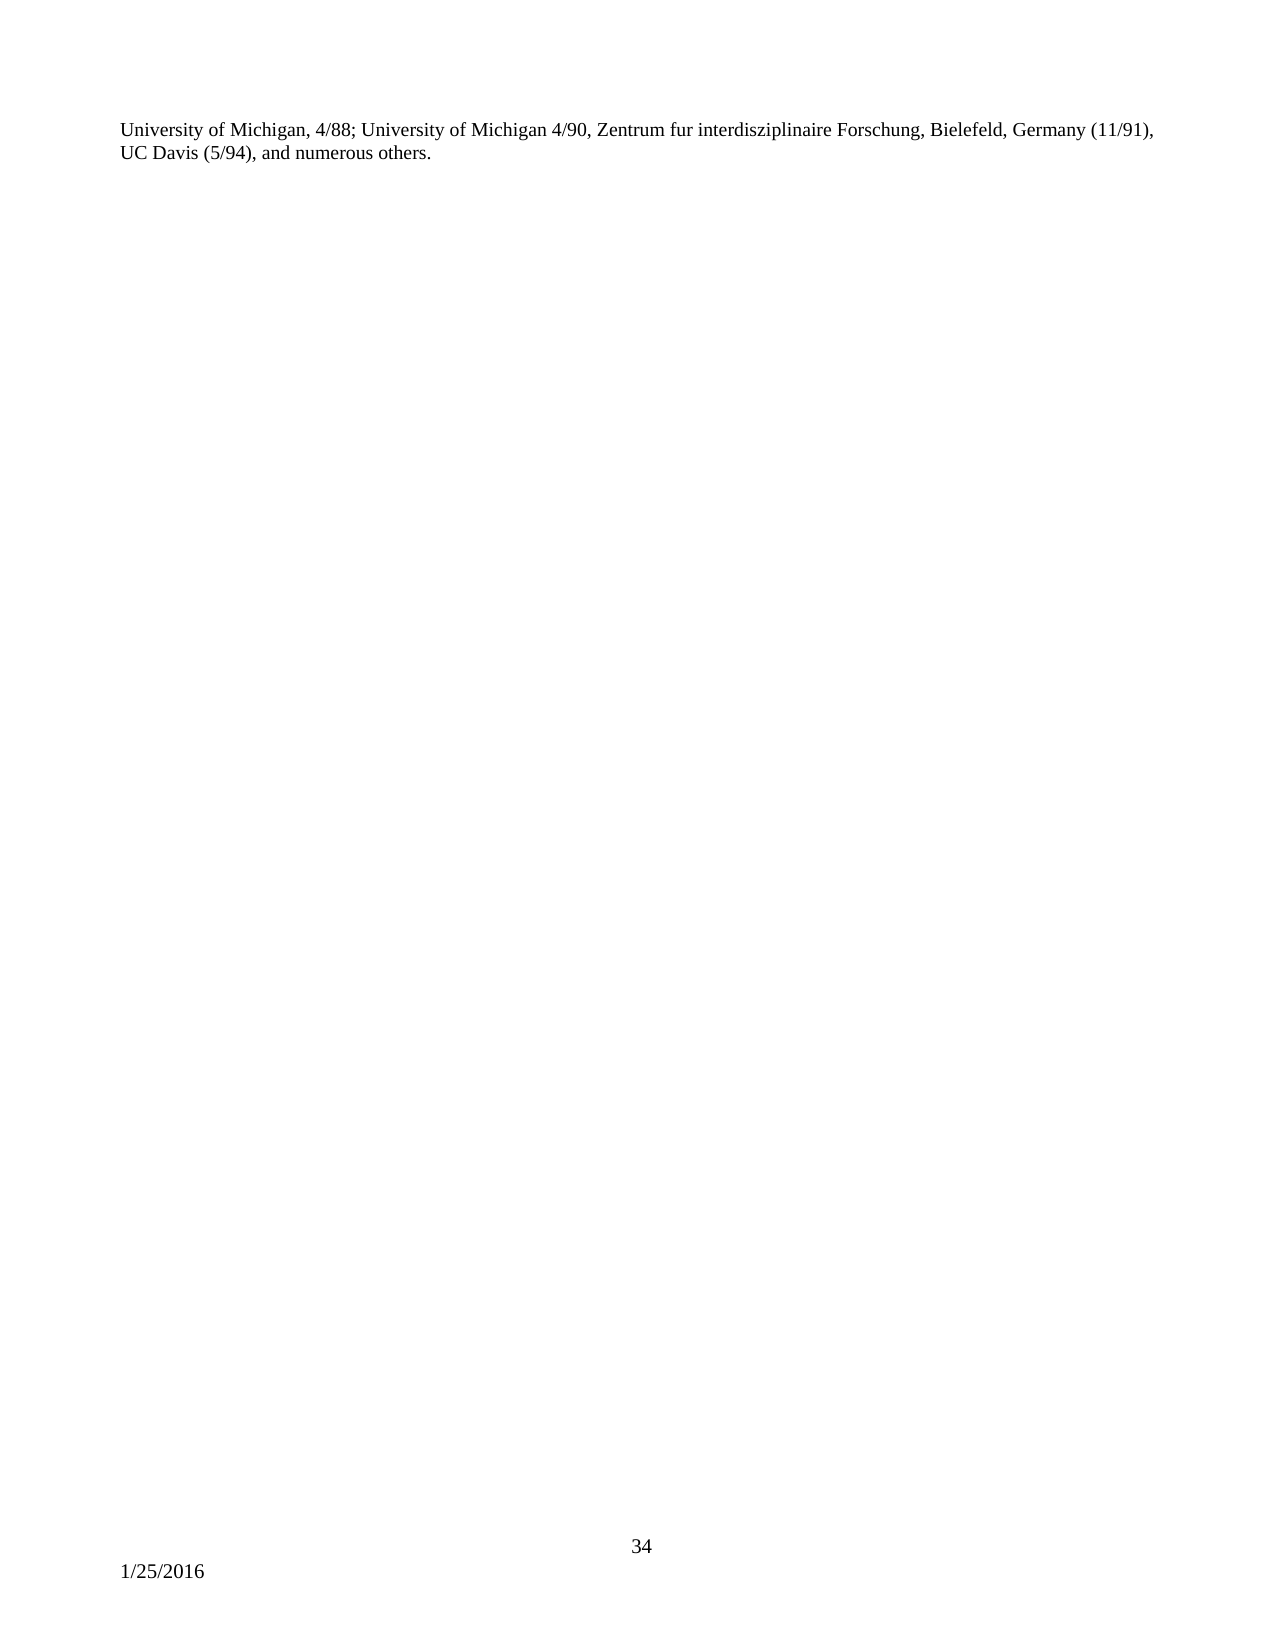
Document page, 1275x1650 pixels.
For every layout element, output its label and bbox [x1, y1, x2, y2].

text [120, 118, 1162, 164]
